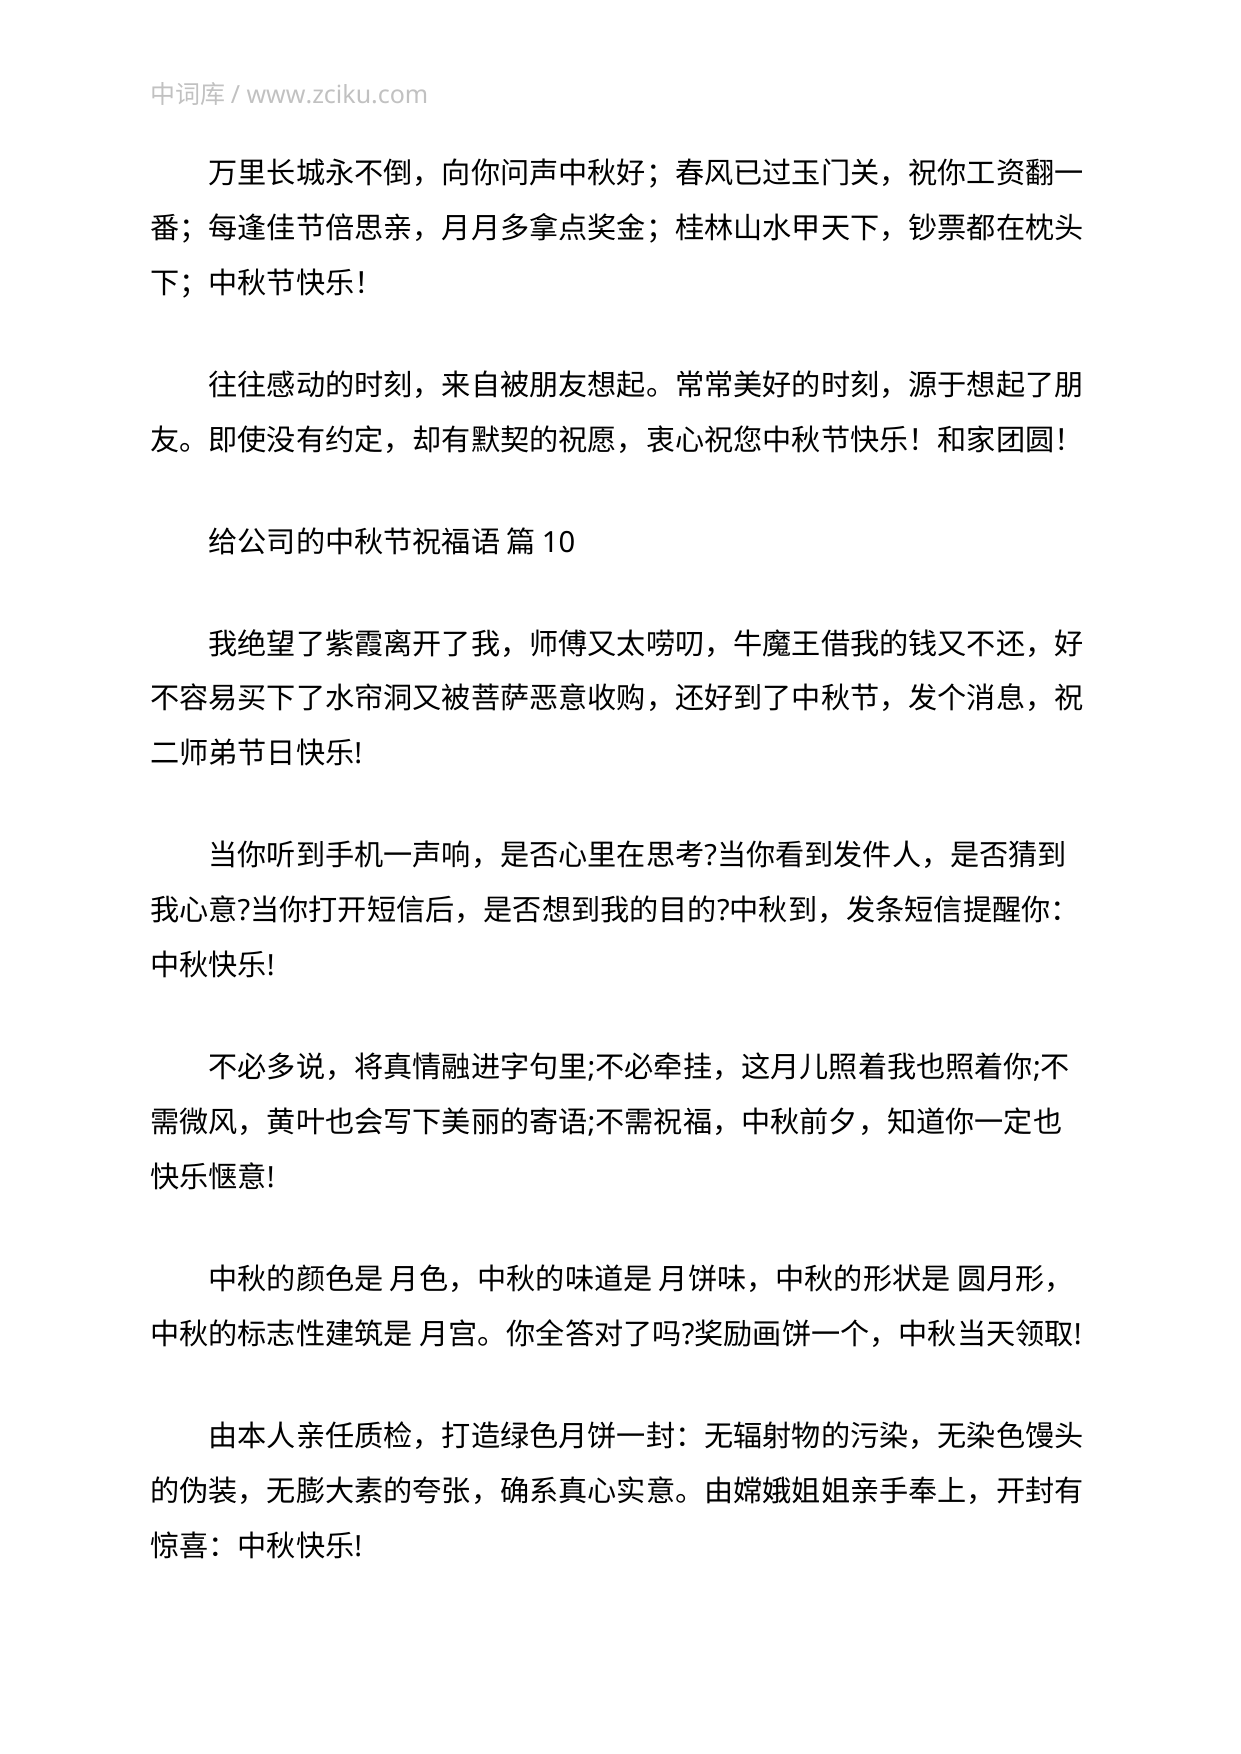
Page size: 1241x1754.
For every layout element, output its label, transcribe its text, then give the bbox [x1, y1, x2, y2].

text 我绝望了紫霞离开了我，师傅又太唠叨，牛魔王借我的钱又不还，好不容易买下了水帘洞又被菩萨恶意收购，还好到了中秋节，发个消息，祝二师弟节日快乐! [150, 620, 1090, 772]
text 往往感动的时刻，来自被朋友想起。常常美好的时刻，源于想起了朋友。即使没有约定，却有默契的祝愿，衷心祝您中秋节快乐！和家团圆！ [150, 362, 1090, 459]
text 不必多说，将真情融进字句里;不必牵挂，这月儿照着我也照着你;不需微风，黄叶也会写下美丽的寄语;不需祝福，中秋前夕，知道你一定也快乐惬意! [150, 1044, 1090, 1196]
text 给公司的中秋节祝福语 篇10 [150, 518, 1090, 561]
text 中秋的颜色是 月色，中秋的味道是 月饼味，中秋的形状是 圆月形，中秋的标志性建筑是 月宫。你全答对了吗?奖励画饼一个，中秋当天领取! [150, 1256, 1090, 1353]
text 当你听到手机一声响，是否心里在思考?当你看到发件人，是否猜到我心意?当你打开短信后，是否想到我的目的?中秋到，发条短信提醒你：中秋快乐! [150, 832, 1090, 984]
text 万里长城永不倒，向你问声中秋好；春风已过玉门关，祝你工资翻一番；每逢佳节倍思亲，月月多拿点奖金；桂林山水甲天下，钞票都在枕头下；中秋节快乐！ [150, 150, 1090, 302]
text 由本人亲任质检，打造绿色月饼一封：无辐射物的污染，无染色馒头的伪装，无膨大素的夸张，确系真心实意。由嫦娥姐姐亲手奉上，开封有惊喜：中秋快乐! [150, 1413, 1090, 1565]
